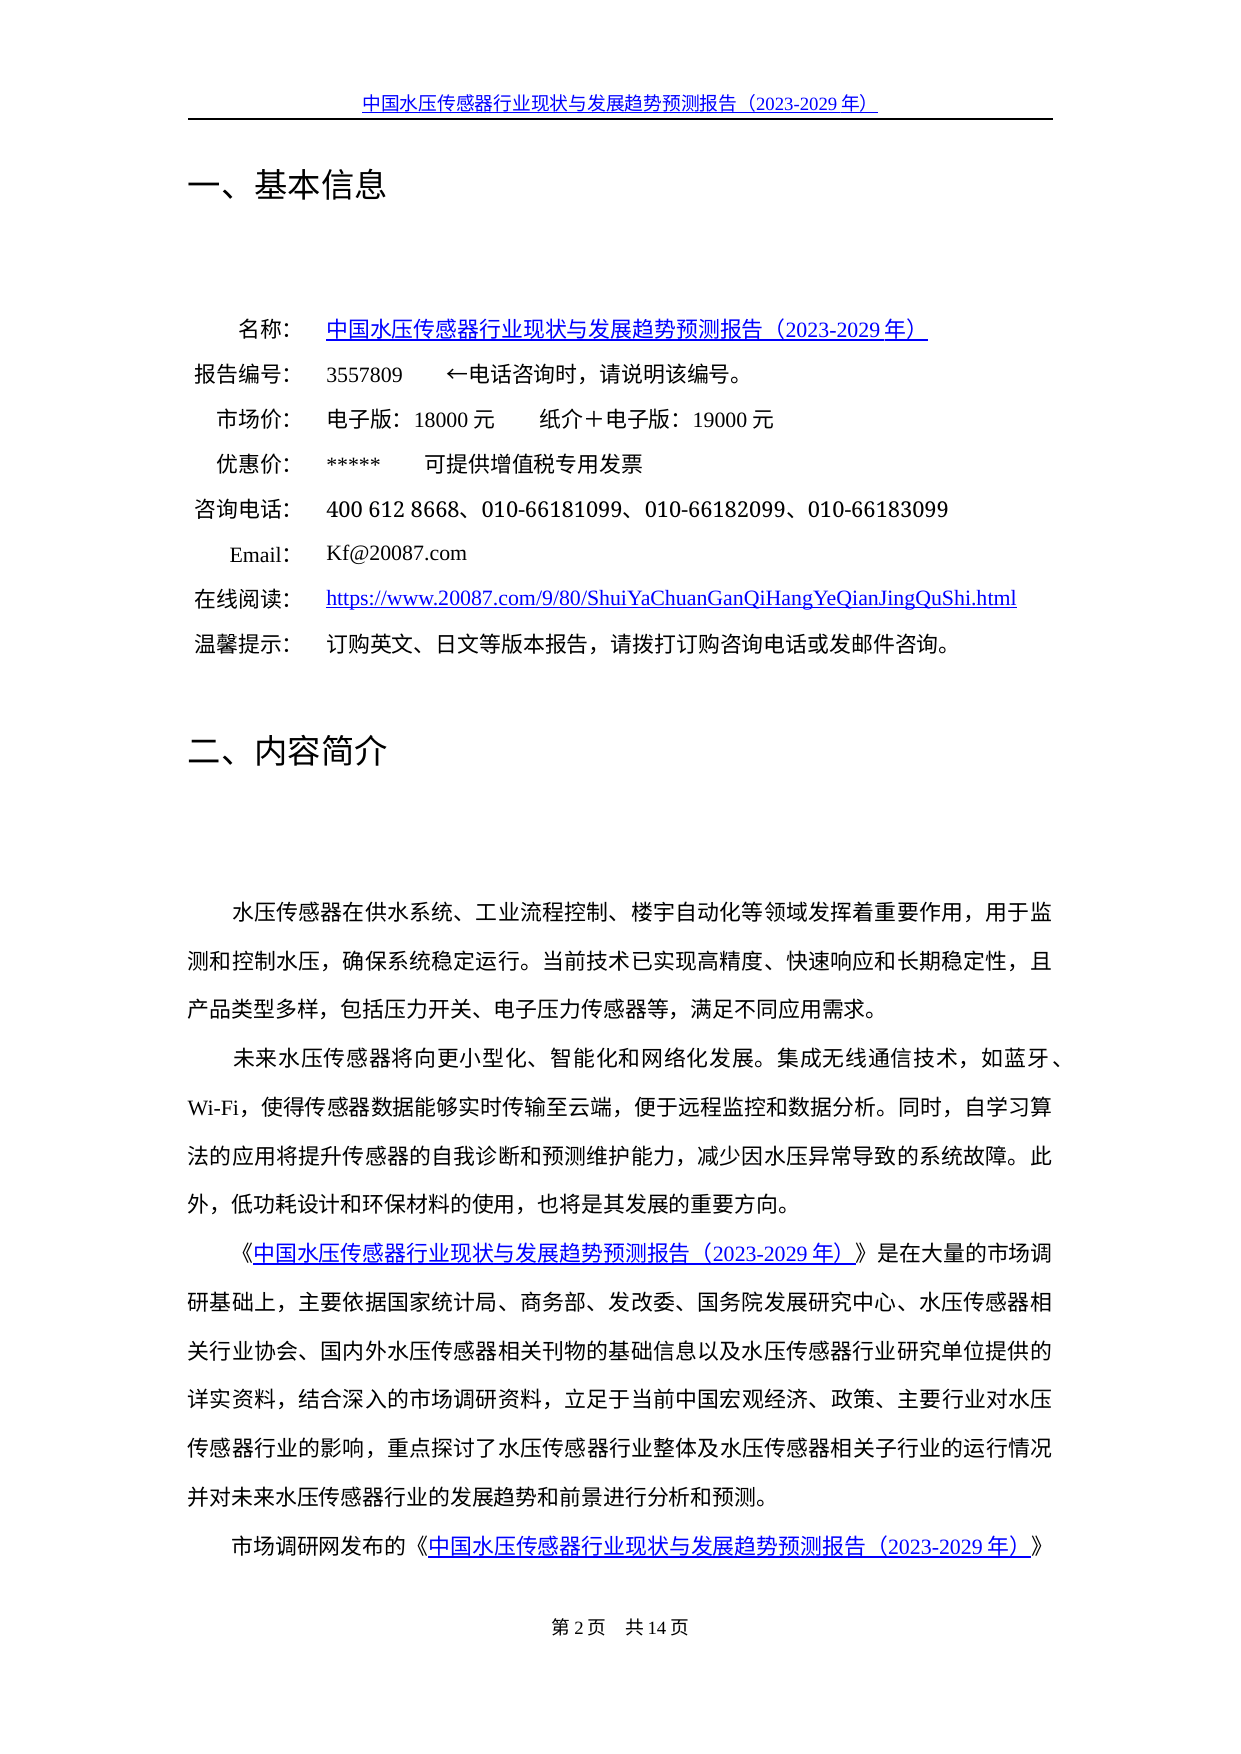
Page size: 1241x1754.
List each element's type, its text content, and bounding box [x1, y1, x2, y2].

table_cell Email： [167, 537, 315, 582]
table_cell 订购英文、日文等版本报告，请拨打订购咨询电话或发邮件咨询。 [315, 627, 1073, 672]
table_cell 优惠价： [167, 447, 315, 492]
table_cell 咨询电话： [167, 492, 315, 537]
table_cell 报告编号： [167, 357, 315, 402]
table_cell 温馨提示： [167, 627, 315, 672]
table_header 中国水压传感器行业现状与发展趋势预测报告（2023-2029年） [315, 312, 1073, 357]
table_cell [315, 582, 1073, 627]
title 二、内容简介 [187, 717, 1053, 782]
table_header 名称： [167, 312, 315, 357]
title 一、基本信息 [187, 150, 1053, 215]
table_cell 电子版：18000 元 纸介＋电子版：19000 元 [315, 402, 1073, 447]
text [187, 894, 1053, 1561]
table_cell Kf@20087.com [315, 537, 1073, 582]
table_cell 在线阅读： [167, 582, 315, 627]
table_cell 3557809 ←电话咨询时，请说明该编号。 [315, 357, 1073, 402]
table_cell 400 612 8668、010-66181099、010-66182099、010-66183099 [315, 492, 1073, 537]
table_cell 市场价： [167, 402, 315, 447]
table_cell ***** 可提供增值税专用发票 [315, 447, 1073, 492]
